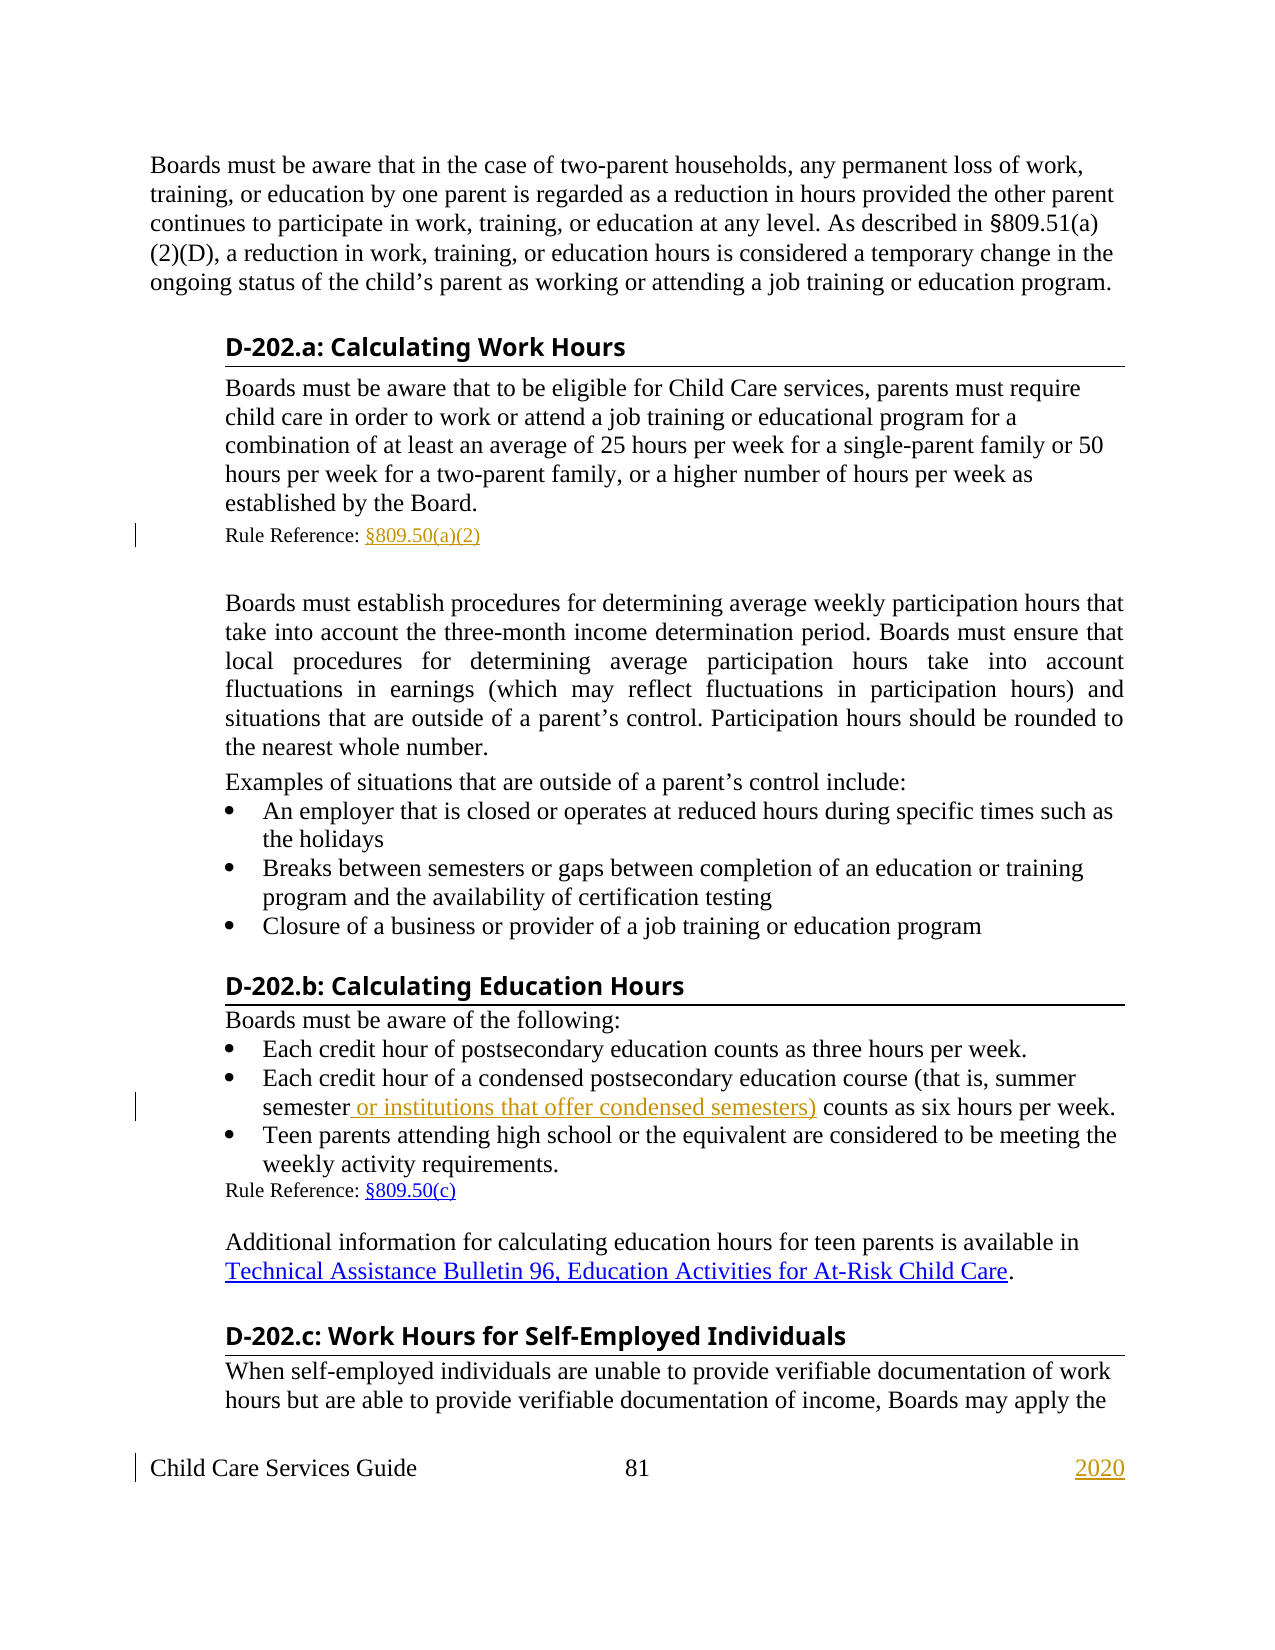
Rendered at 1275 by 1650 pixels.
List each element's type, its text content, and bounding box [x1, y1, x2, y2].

text Boards must be aware that in the case of two-parent households, any permanent loss of work, training, or education by one parent is regarded as a reduction in hours provided the other parent continues to participate in work, training, or education at any level. As described in §809.51(a)(2)(D), a reduction in work, training, or education hours is considered a temporary change in the ongoing status of the child’s parent as working or attending a job training or education program. [150, 150, 1125, 296]
text D-202.c: Work Hours for Self-Employed Individuals [225, 1319, 1125, 1355]
text D-202.a: Calculating Work Hours [225, 329, 1125, 366]
list Breaks between semesters or gaps between completion of an education or training program and the availability of certification testing [225, 853, 1125, 911]
text Examples of situations that are outside of a parent’s control include: [225, 767, 1125, 796]
text D-202.b: Calculating Education Hours [225, 968, 1125, 1004]
text Boards must establish procedures for determining average weekly participation hours that take into account the three-month income determination period. Boards must ensure that local procedures for determining average participation hours take into account fluctuations in earnings (which may reflect fluctuations in participation hours) and situations that are outside of a parent’s control. Participation hours should be rounded to the nearest whole number. [225, 588, 1125, 761]
text Boards must be aware of the following: [225, 1006, 1125, 1034]
text Rule Reference: [225, 523, 1125, 547]
list Each credit hour of a condensed postsecondary education course (that is, summer semester counts as six hours per week. [225, 1063, 1125, 1121]
text Rule Reference: §809.50(c) [225, 1178, 1125, 1202]
list Each credit hour of postsecondary education counts as three hours per week. [225, 1034, 1125, 1063]
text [225, 1356, 1125, 1414]
list Teen parents attending high school or the equivalent are considered to be meeting the weekly activity requirements. [225, 1121, 1125, 1178]
list Closure of a business or provider of a job training or education program [225, 911, 1125, 939]
list An employer that is closed or operates at reduced hours during specific times such as the holidays [225, 796, 1125, 853]
text Boards must be aware that to be eligible for Child Care services, parents must require child care in order to work or attend a job training or educational program for a combination of at least an average of 25 hours per week for a single-parent family or 50 hours per week for a two-parent family, or a higher number of hours per week as established by the Board. [225, 373, 1125, 517]
text Additional information for calculating education hours for teen parents is available in Technical Assistance Bulletin 96, Education Activities for At-Risk Child Care. [225, 1227, 1125, 1285]
